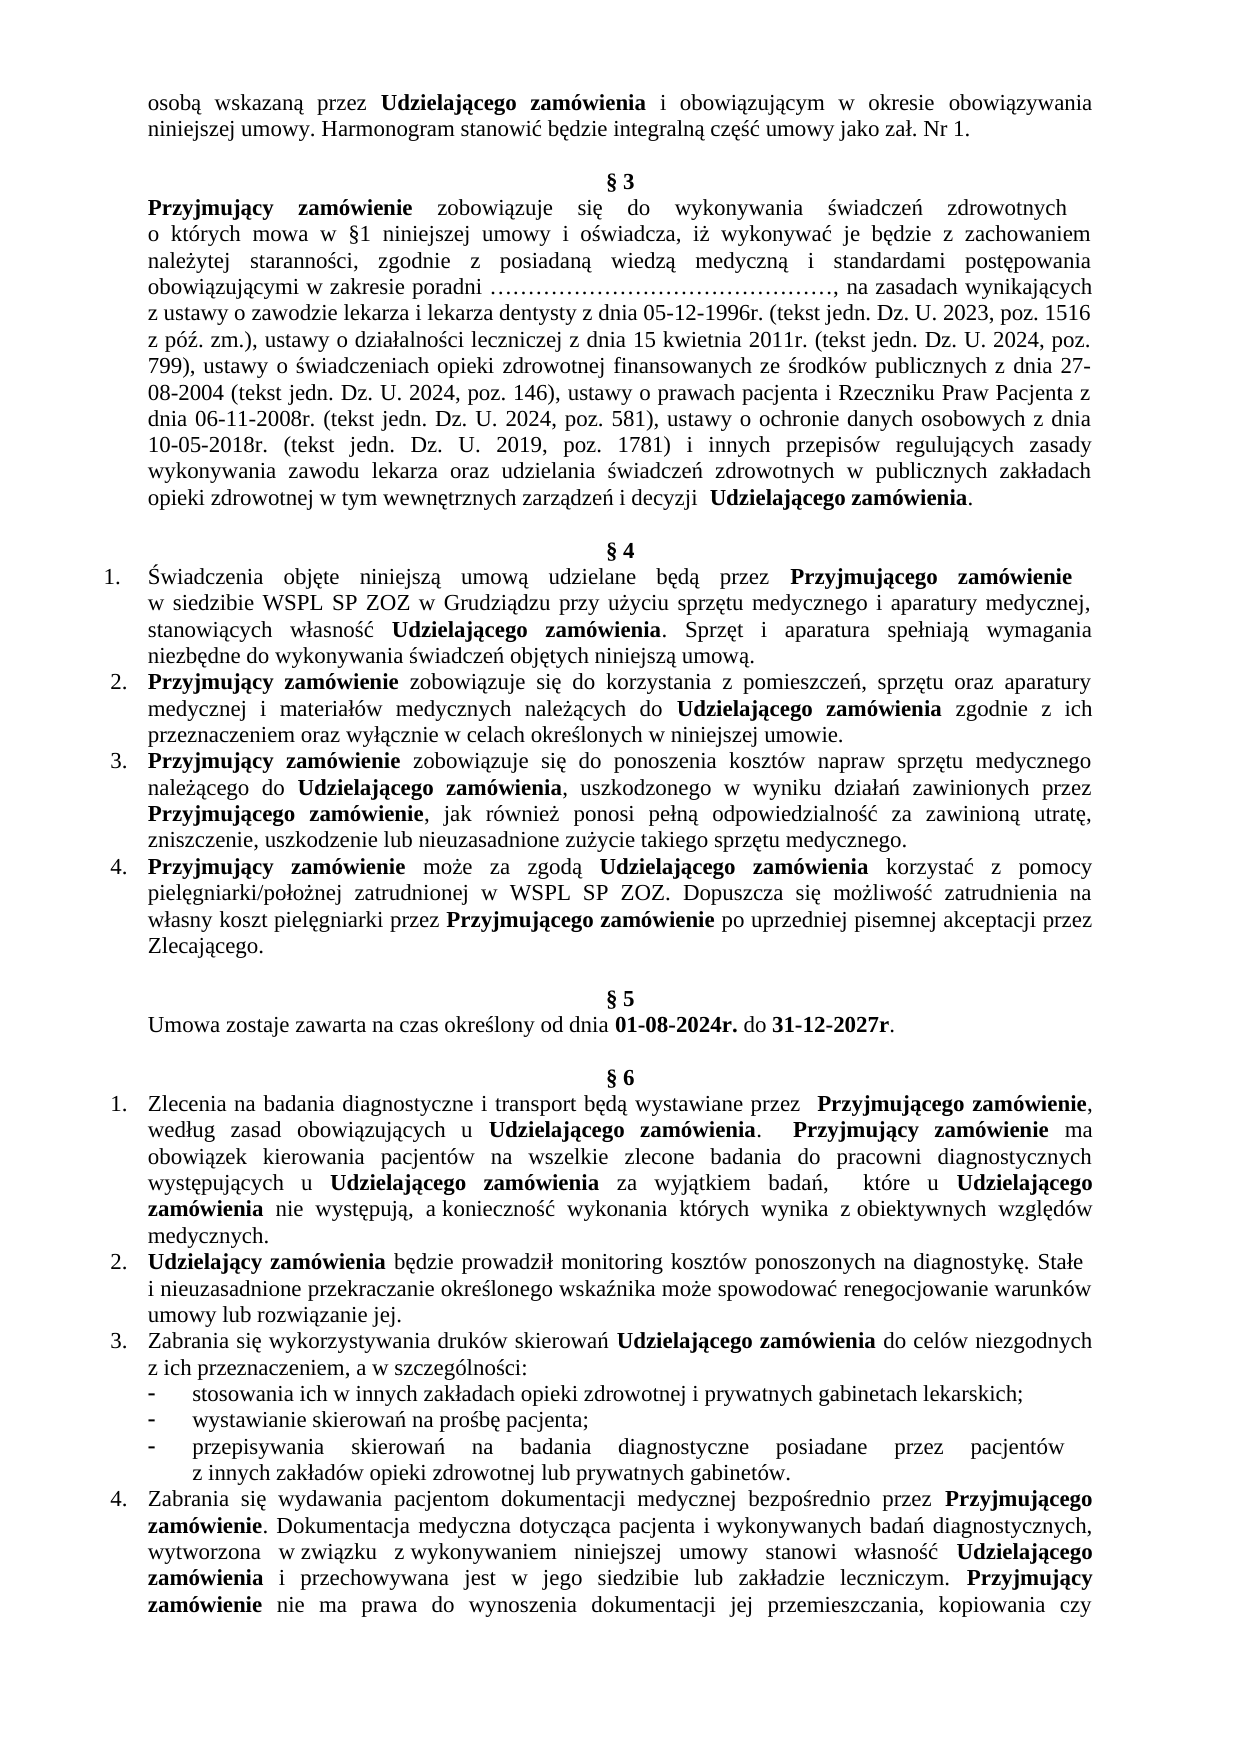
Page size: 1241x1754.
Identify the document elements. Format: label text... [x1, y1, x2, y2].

list § 3 [148, 168, 1093, 194]
list § 5 [148, 985, 1093, 1011]
list Przyjmujący zamówienie zobowiązuje się do ponoszenia kosztów napraw sprzętu medycznego należącego do Udzielającego zamówienia, uszkodzonego w wyniku działań zawinionych przez Przyjmującego zamówienie, jak również ponosi pełną odpowiedzialność za zawinioną utratę, zniszczenie, uszkodzenie lub nieuzasadnione zużycie takiego sprzętu medycznego. [110, 747, 1093, 853]
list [110, 1485, 1093, 1617]
list § 4 [148, 537, 1093, 563]
list Przyjmujący zamówienie zobowiązuje się do wykonywania świadczeń zdrowotnych o których mowa w §1 niniejszej umowy i oświadcza, iż wykonywać je będzie z zachowaniem należytej staranności, zgodnie z posiadaną wiedzą medyczną i standardami postępowania obowiązującymi w zakresie poradni ………………………………………, na zasadach wynikających z ustawy o zawodzie lekarza i lekarza dentysty z dnia 05-12-1996r. (tekst jedn. Dz. U. 2023, poz. 1516 z póź. zm.), ustawy o działalności leczniczej z dnia 15 kwietnia 2011r. (tekst jedn. Dz. U. 2024, poz. 799), ustawy o świadczeniach opieki zdrowotnej finansowanych ze środków publicznych z dnia 27-08-2004 (tekst jedn. Dz. U. 2024, poz. 146), ustawy o prawach pacjenta i Rzeczniku Praw Pacjenta z dnia 06-11-2008r. (tekst jedn. Dz. U. 2024, poz. 581), ustawy o ochronie danych osobowych z dnia 10-05-2018r. (tekst jedn. Dz. U. 2019, poz. 1781) i innych przepisów regulujących zasady wykonywania zawodu lekarza oraz udzielania świadczeń zdrowotnych w publicznych zakładach opieki zdrowotnej w tym wewnętrznych zarządzeń i decyzji Udzielającego zamówienia. [148, 194, 1093, 510]
list wystawianie skierowań na prośbę pacjenta; [148, 1406, 1093, 1433]
list przepisywania skierowań na badania diagnostyczne posiadane przez pacjentów z innych zakładów opieki zdrowotnej lub prywatnych gabinetów. [148, 1433, 1093, 1485]
list Przyjmujący zamówienie może za zgodą Udzielającego zamówienia korzystać z pomocy pielęgniarki/położnej zatrudnionej w WSPL SP ZOZ. Dopuszcza się możliwość zatrudnienia na własny koszt pielęgniarki przez Przyjmującego zamówienie po uprzedniej pisemnej akceptacji przez Zlecającego. [110, 853, 1093, 958]
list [148, 89, 1093, 141]
list § 6 [148, 1037, 1093, 1090]
list Przyjmujący zamówienie zobowiązuje się do korzystania z pomieszczeń, sprzętu oraz aparatury medycznej i materiałów medycznych należących do Udzielającego zamówienia zgodnie z ich przeznaczeniem oraz wyłącznie w celach określonych w niniejszej umowie. [110, 668, 1093, 747]
list Świadczenia objęte niniejszą umową udzielane będą przez Przyjmującego zamówienie w siedzibie WSPL SP ZOZ w Grudziądzu przy użyciu sprzętu medycznego i aparatury medycznej, stanowiących własność Udzielającego zamówienia. Sprzęt i aparatura spełniają wymagania niezbędne do wykonywania świadczeń objętych niniejszą umową. [103, 563, 1093, 668]
list stosowania ich w innych zakładach opieki zdrowotnej i prywatnych gabinetach lekarskich; [148, 1380, 1093, 1406]
list Zabrania się wykorzystywania druków skierowań Udzielającego zamówienia do celów niezgodnych z ich przeznaczeniem, a w szczególności: [110, 1327, 1093, 1380]
list Udzielający zamówienia będzie prowadził monitoring kosztów ponoszonych na diagnostykę. Stałe i nieuzasadnione przekraczanie określonego wskaźnika może spowodować renegocjowanie warunków umowy lub rozwiązanie jej. [110, 1248, 1093, 1327]
list Zlecenia na badania diagnostyczne i transport będą wystawiane przez Przyjmującego zamówienie, według zasad obowiązujących u Udzielającego zamówienia. Przyjmujący zamówienie ma obowiązek kierowania pacjentów na wszelkie zlecone badania do pracowni diagnostycznych występujących u Udzielającego zamówienia za wyjątkiem badań, które u Udzielającego zamówienia nie występują, a konieczność wykonania których wynika z obiektywnych względów medycznych. [110, 1090, 1093, 1248]
list Umowa zostaje zawarta na czas określony od dnia 01-08-2024r. do 31-12-2027r. [148, 1011, 1093, 1037]
